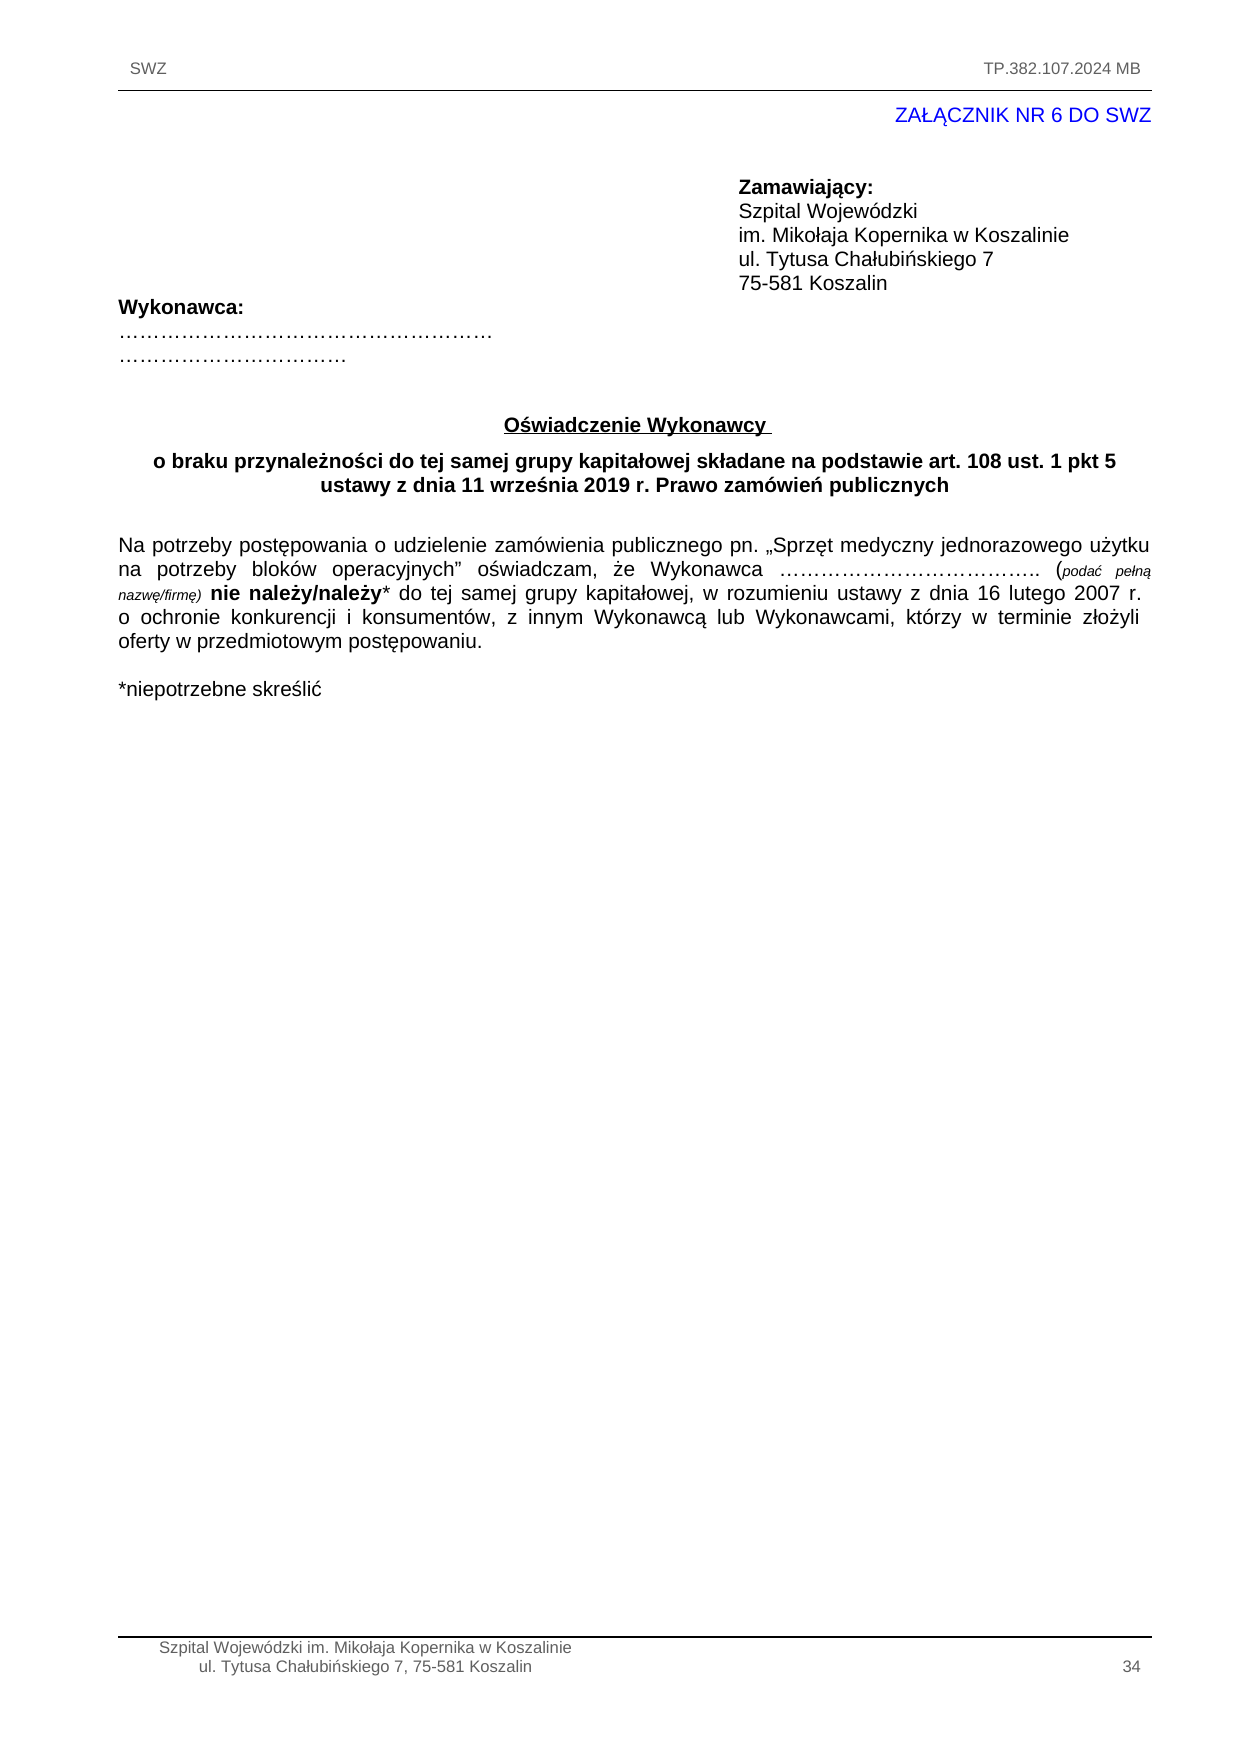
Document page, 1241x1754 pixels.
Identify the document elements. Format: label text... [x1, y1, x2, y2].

text …………………………… [118, 343, 1152, 367]
text Wykonawca: [118, 295, 1152, 319]
text Na potrzeby postępowania o udzielenie zamówienia publicznego pn. „Sprzęt medyczny jednorazowego użytku na potrzeby bloków operacyjnych” oświadczam, że Wykonawca ……………………………….. (podać pełną nazwę/firmę) nie należy/należy* do tej samej grupy kapitałowej, w rozumieniu ustawy z dnia 16 lutego 2007 r. o ochronie konkurencji i konsumentów, z innym Wykonawcą lub Wykonawcami, którzy w terminie złożyli oferty w przedmiotowym postępowaniu. [118, 533, 1152, 652]
text Szpital Wojewódzki [738, 199, 1152, 223]
text *niepotrzebne skreślić [118, 676, 1152, 700]
text ZAŁĄCZNIK NR 6 DO SWZ [118, 103, 1152, 127]
text Oświadczenie Wykonawcy [118, 412, 1152, 436]
text o braku przynależności do tej samej grupy kapitałowej składane na podstawie art. 108 ust. 1 pkt 5 ustawy z dnia 11 września 2019 r. Prawo zamówień publicznych [118, 449, 1152, 497]
text ……………………………………………… [118, 319, 531, 343]
text 75-581 Koszalin [738, 271, 1152, 295]
text ul. Tytusa Chałubińskiego 7 [738, 247, 1152, 271]
text Zamawiający: [664, 175, 1152, 199]
text im. Mikołaja Kopernika w Koszalinie [738, 223, 1152, 247]
